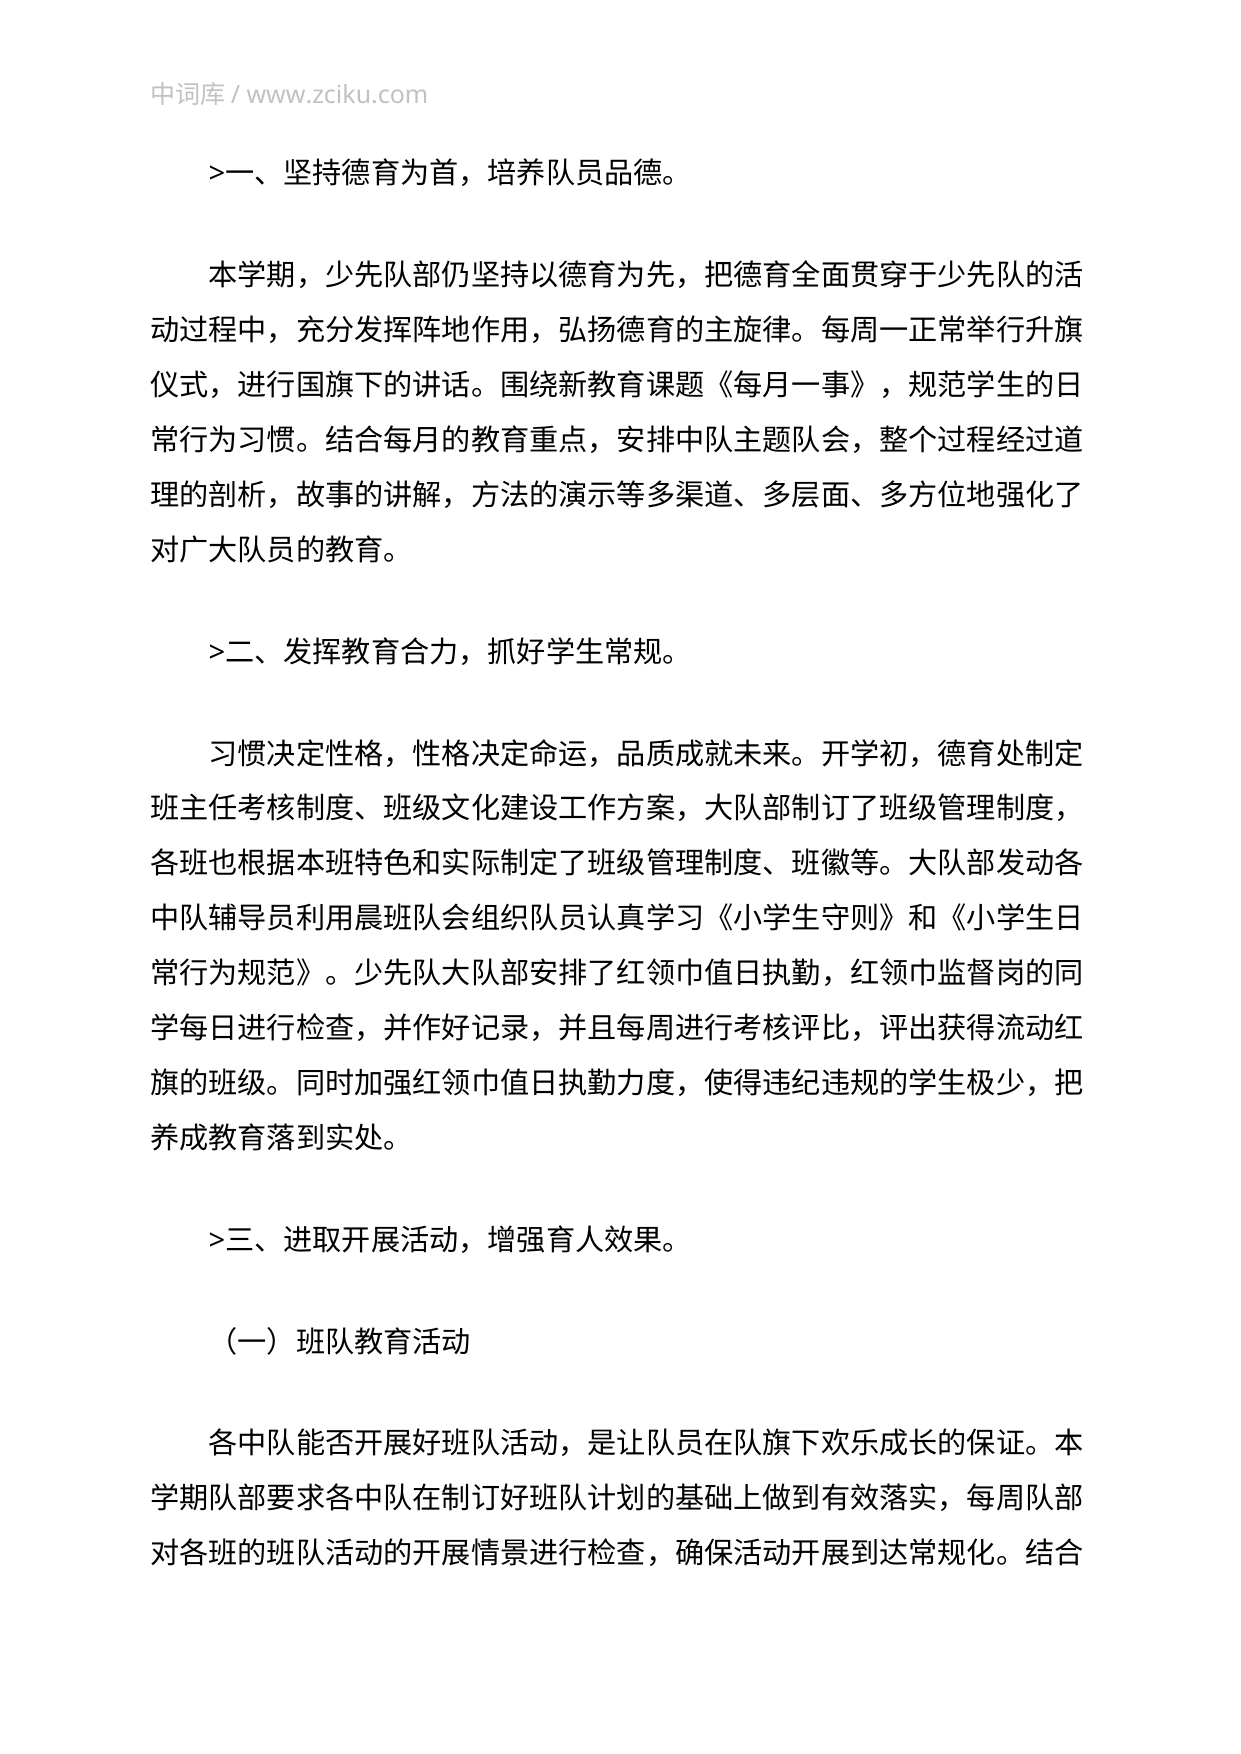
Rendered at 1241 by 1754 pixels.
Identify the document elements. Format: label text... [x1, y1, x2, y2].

text >三、进取开展活动，增强育人效果。 [150, 1216, 1090, 1259]
text 习惯决定性格，性格决定命运，品质成就未来。开学初，德育处制定班主任考核制度、班级文化建设工作方案，大队部制订了班级管理制度，各班也根据本班特色和实际制定了班级管理制度、班徽等。大队部发动各中队辅导员利用晨班队会组织队员认真学习《小学生守则》和《小学生日常行为规范》。少先队大队部安排了红领巾值日执勤，红领巾监督岗的同学每日进行检查，并作好记录，并且每周进行考核评比，评出获得流动红旗的班级。同时加强红领巾值日执勤力度，使得违纪违规的学生极少，把养成教育落到实处。 [150, 730, 1090, 1157]
text >一、坚持德育为首，培养队员品德。 [150, 150, 1090, 192]
text 本学期，少先队部仍坚持以德育为先，把德育全面贯穿于少先队的活动过程中，充分发挥阵地作用，弘扬德育的主旋律。每周一正常举行升旗仪式，进行国旗下的讲话。围绕新教育课题《每月一事》，规范学生的日常行为习惯。结合每月的教育重点，安排中队主题队会，整个过程经过道理的剖析，故事的讲解，方法的演示等多渠道、多层面、多方位地强化了对广大队员的教育。 [150, 252, 1090, 569]
text >二、发挥教育合力，抓好学生常规。 [150, 628, 1090, 671]
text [150, 1420, 1090, 1572]
text （一）班队教育活动 [150, 1318, 1090, 1361]
